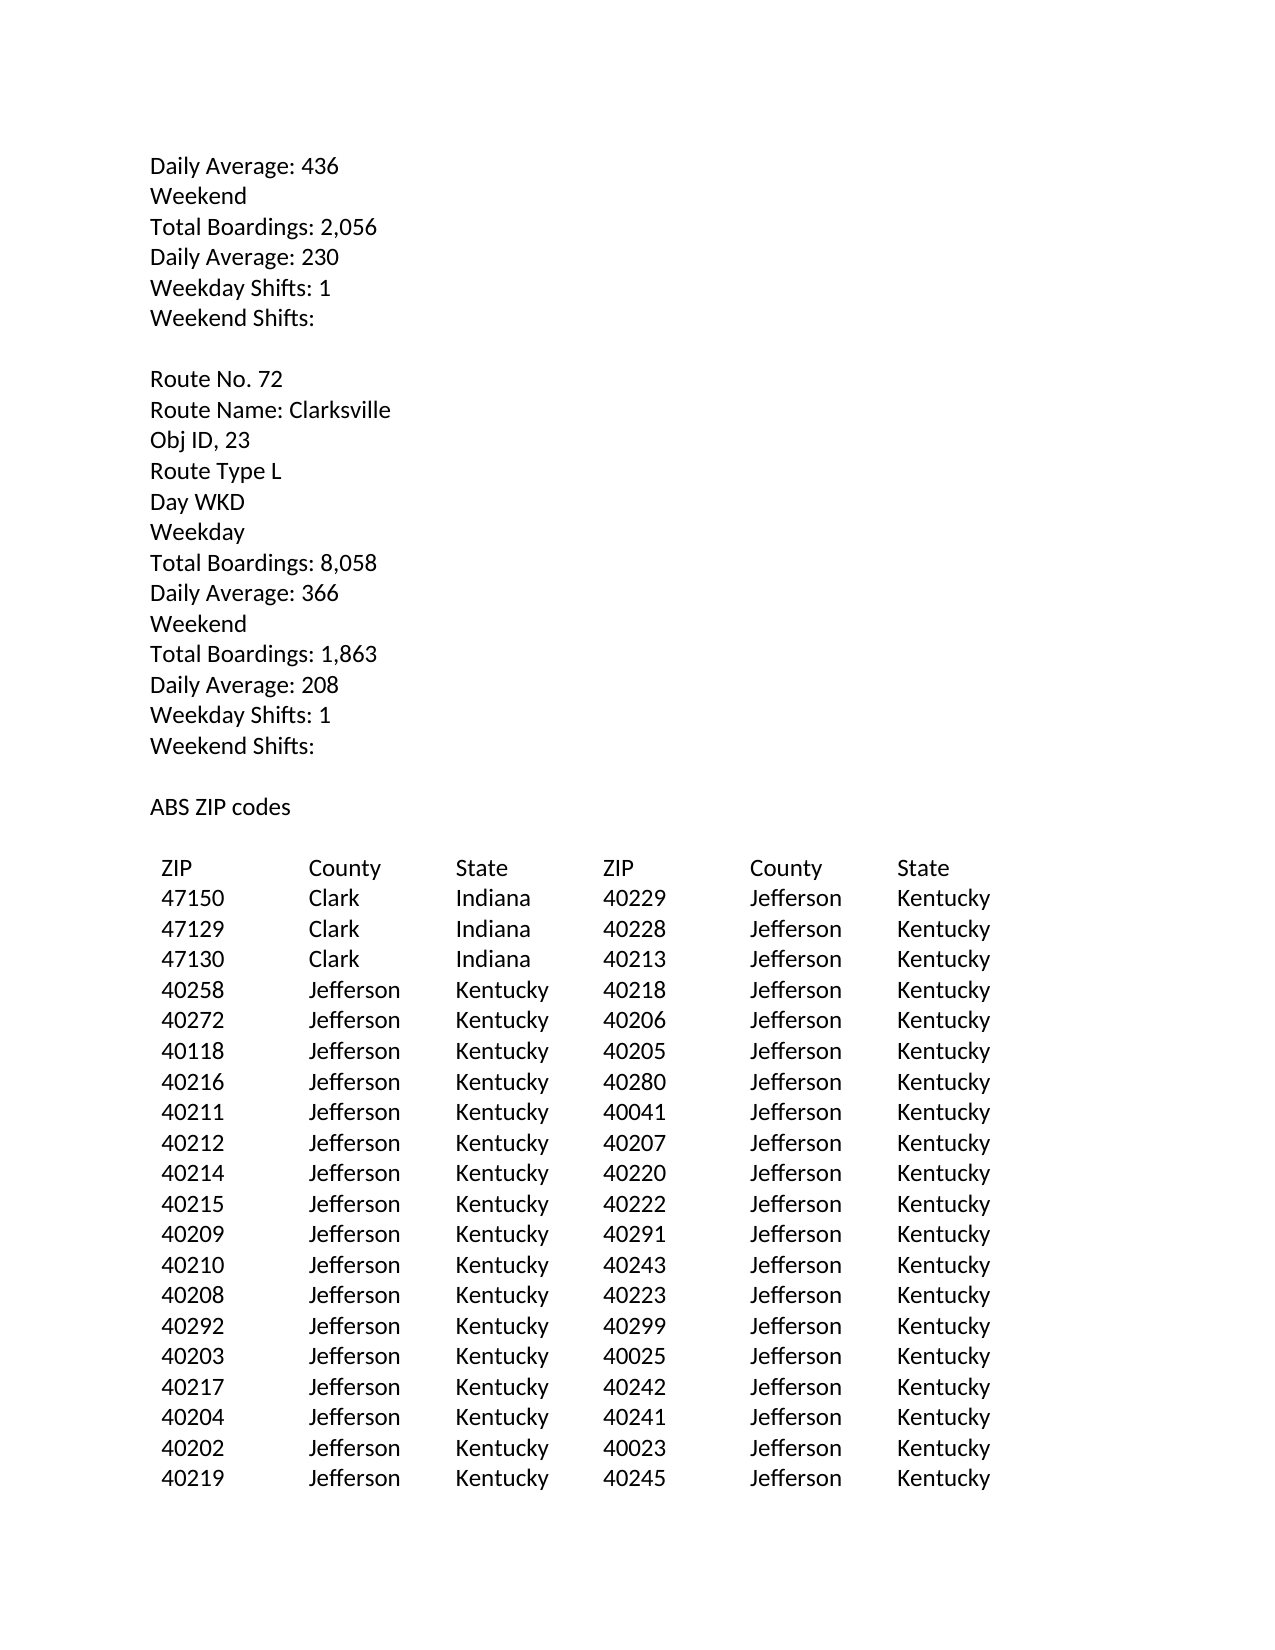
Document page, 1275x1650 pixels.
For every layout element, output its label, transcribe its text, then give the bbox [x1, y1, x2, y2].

table_cell Kentucky [886, 1035, 1033, 1066]
table_cell Jefferson [739, 883, 886, 913]
table_cell 40223 [592, 1279, 739, 1310]
table_cell 40242 [592, 1371, 739, 1401]
table_cell 40215 [150, 1188, 297, 1218]
table_cell 47150 [150, 883, 297, 913]
text Route Type L [150, 455, 1125, 486]
table_cell Kentucky [444, 1279, 592, 1310]
table_cell 40241 [592, 1401, 739, 1432]
table_cell Kentucky [886, 1279, 1033, 1310]
table_cell Kentucky [886, 883, 1033, 913]
table_cell Jefferson [739, 1096, 886, 1127]
table_cell 40025 [592, 1340, 739, 1371]
table_cell Jefferson [739, 1218, 886, 1249]
table_cell Jefferson [739, 974, 886, 1004]
table_cell Jefferson [739, 1188, 886, 1218]
table_cell Jefferson [739, 1310, 886, 1340]
table_cell Kentucky [886, 1310, 1033, 1340]
table_cell Jefferson [297, 1340, 444, 1371]
table_cell 40118 [150, 1035, 297, 1066]
table_cell Kentucky [886, 1066, 1033, 1096]
table_cell Kentucky [886, 1401, 1033, 1432]
table_cell 40205 [592, 1035, 739, 1066]
text Total Boardings: 1,863 [150, 638, 1125, 669]
table_cell Jefferson [297, 1432, 444, 1462]
table_cell Jefferson [739, 1127, 886, 1157]
table_cell 40222 [592, 1188, 739, 1218]
table_header State [886, 852, 1033, 882]
table_cell 40208 [150, 1279, 297, 1310]
table_cell Jefferson [297, 1066, 444, 1096]
table_cell Kentucky [444, 1127, 592, 1157]
table_cell Jefferson [297, 1035, 444, 1066]
table_cell Jefferson [297, 1096, 444, 1127]
table_cell Kentucky [444, 1005, 592, 1035]
text Route Name: Clarksville [150, 394, 1125, 425]
table_header County [739, 852, 886, 882]
table_cell Indiana [444, 913, 592, 943]
table_cell 40299 [592, 1310, 739, 1340]
table_cell 40280 [592, 1066, 739, 1096]
table_cell Jefferson [739, 1005, 886, 1035]
table_cell Kentucky [444, 1066, 592, 1096]
text Weekend Shifts: [150, 730, 1125, 760]
text Obj ID, 23 [150, 425, 1125, 455]
table_cell Jefferson [297, 1463, 444, 1493]
text Day WKD [150, 486, 1125, 516]
table_cell 40218 [592, 974, 739, 1004]
table_cell Kentucky [444, 1371, 592, 1401]
table_cell Jefferson [297, 1279, 444, 1310]
table_cell Jefferson [297, 1157, 444, 1188]
table_cell Kentucky [444, 1157, 592, 1188]
table_cell Jefferson [739, 1066, 886, 1096]
table_cell 40217 [150, 1371, 297, 1401]
table_cell Jefferson [739, 944, 886, 974]
table_cell Jefferson [297, 1005, 444, 1035]
table_cell 40041 [592, 1096, 739, 1127]
table_header ZIP [150, 852, 297, 882]
table_cell Jefferson [739, 1432, 886, 1462]
table_cell Jefferson [297, 1127, 444, 1157]
table_cell Jefferson [297, 1401, 444, 1432]
table_cell Kentucky [444, 1463, 592, 1493]
table_cell Clark [297, 883, 444, 913]
table_cell Kentucky [444, 974, 592, 1004]
table_cell 40243 [592, 1249, 739, 1279]
table_cell 40291 [592, 1218, 739, 1249]
table_cell Kentucky [444, 1249, 592, 1279]
table_cell Jefferson [739, 1035, 886, 1066]
table_cell 40203 [150, 1340, 297, 1371]
text Route No. 72 [150, 364, 1125, 394]
text Daily Average: 208 [150, 669, 1125, 699]
table_cell 40202 [150, 1432, 297, 1462]
table_cell 40216 [150, 1066, 297, 1096]
text Weekday Shifts: 1 [150, 272, 1125, 303]
table_cell 40209 [150, 1218, 297, 1249]
table_cell Kentucky [886, 1157, 1033, 1188]
table_cell Jefferson [739, 913, 886, 943]
table_cell 40210 [150, 1249, 297, 1279]
table_cell Indiana [444, 944, 592, 974]
table_cell Jefferson [739, 1157, 886, 1188]
table_cell 40214 [150, 1157, 297, 1188]
table_cell Jefferson [297, 1310, 444, 1340]
table_header State [444, 852, 592, 882]
table_cell Kentucky [886, 913, 1033, 943]
table_cell 40292 [150, 1310, 297, 1340]
table_cell 40206 [592, 1005, 739, 1035]
table_cell Kentucky [886, 1188, 1033, 1218]
table_cell Kentucky [886, 1218, 1033, 1249]
table_cell Jefferson [739, 1279, 886, 1310]
table_cell 40219 [150, 1463, 297, 1493]
table_cell Kentucky [444, 1218, 592, 1249]
table_cell Kentucky [886, 1127, 1033, 1157]
text Total Boardings: 2,056 [150, 211, 1125, 242]
table_cell Jefferson [297, 1188, 444, 1218]
table_cell 40211 [150, 1096, 297, 1127]
table_cell 40272 [150, 1005, 297, 1035]
table_cell 47129 [150, 913, 297, 943]
table_cell 40207 [592, 1127, 739, 1157]
table_cell 40212 [150, 1127, 297, 1157]
table_cell Jefferson [739, 1340, 886, 1371]
text Weekend Shifts: [150, 303, 1125, 333]
table_cell Kentucky [886, 944, 1033, 974]
table_cell 40258 [150, 974, 297, 1004]
text ABS ZIP codes [150, 791, 1125, 821]
table_cell Jefferson [297, 1371, 444, 1401]
table_cell Kentucky [886, 1371, 1033, 1401]
table_cell Jefferson [297, 1249, 444, 1279]
text Weekday Shifts: 1 [150, 699, 1125, 730]
table_cell Kentucky [444, 1401, 592, 1432]
table_cell Jefferson [739, 1371, 886, 1401]
text Total Boardings: 8,058 [150, 547, 1125, 577]
table_header ZIP [592, 852, 739, 882]
table_cell Clark [297, 944, 444, 974]
text Daily Average: 230 [150, 242, 1125, 272]
table_cell Clark [297, 913, 444, 943]
table_cell Kentucky [886, 1249, 1033, 1279]
table_cell Jefferson [297, 974, 444, 1004]
table_cell Kentucky [886, 1463, 1033, 1493]
table_cell Jefferson [739, 1249, 886, 1279]
table_cell 40245 [592, 1463, 739, 1493]
table_cell Jefferson [297, 1218, 444, 1249]
table_cell 40220 [592, 1157, 739, 1188]
table_cell Kentucky [886, 974, 1033, 1004]
text Weekend [150, 181, 1125, 211]
table_cell Kentucky [444, 1096, 592, 1127]
table_cell Indiana [444, 883, 592, 913]
table_cell Kentucky [444, 1035, 592, 1066]
table_header County [297, 852, 444, 882]
table_cell Jefferson [739, 1401, 886, 1432]
table_cell Kentucky [886, 1432, 1033, 1462]
table_cell 40213 [592, 944, 739, 974]
text Weekday [150, 516, 1125, 547]
table_cell Kentucky [444, 1310, 592, 1340]
table_cell Kentucky [444, 1188, 592, 1218]
table_cell Kentucky [444, 1432, 592, 1462]
table_cell 40023 [592, 1432, 739, 1462]
text Weekend [150, 608, 1125, 638]
table_cell 40228 [592, 913, 739, 943]
text Daily Average: 366 [150, 577, 1125, 608]
table_cell Kentucky [886, 1340, 1033, 1371]
table_cell Kentucky [886, 1096, 1033, 1127]
table_cell 40204 [150, 1401, 297, 1432]
text Daily Average: 436 [150, 150, 1125, 181]
table_cell Jefferson [739, 1463, 886, 1493]
table_cell 40229 [592, 883, 739, 913]
table_cell Kentucky [444, 1340, 592, 1371]
table_cell 47130 [150, 944, 297, 974]
table_cell Kentucky [886, 1005, 1033, 1035]
